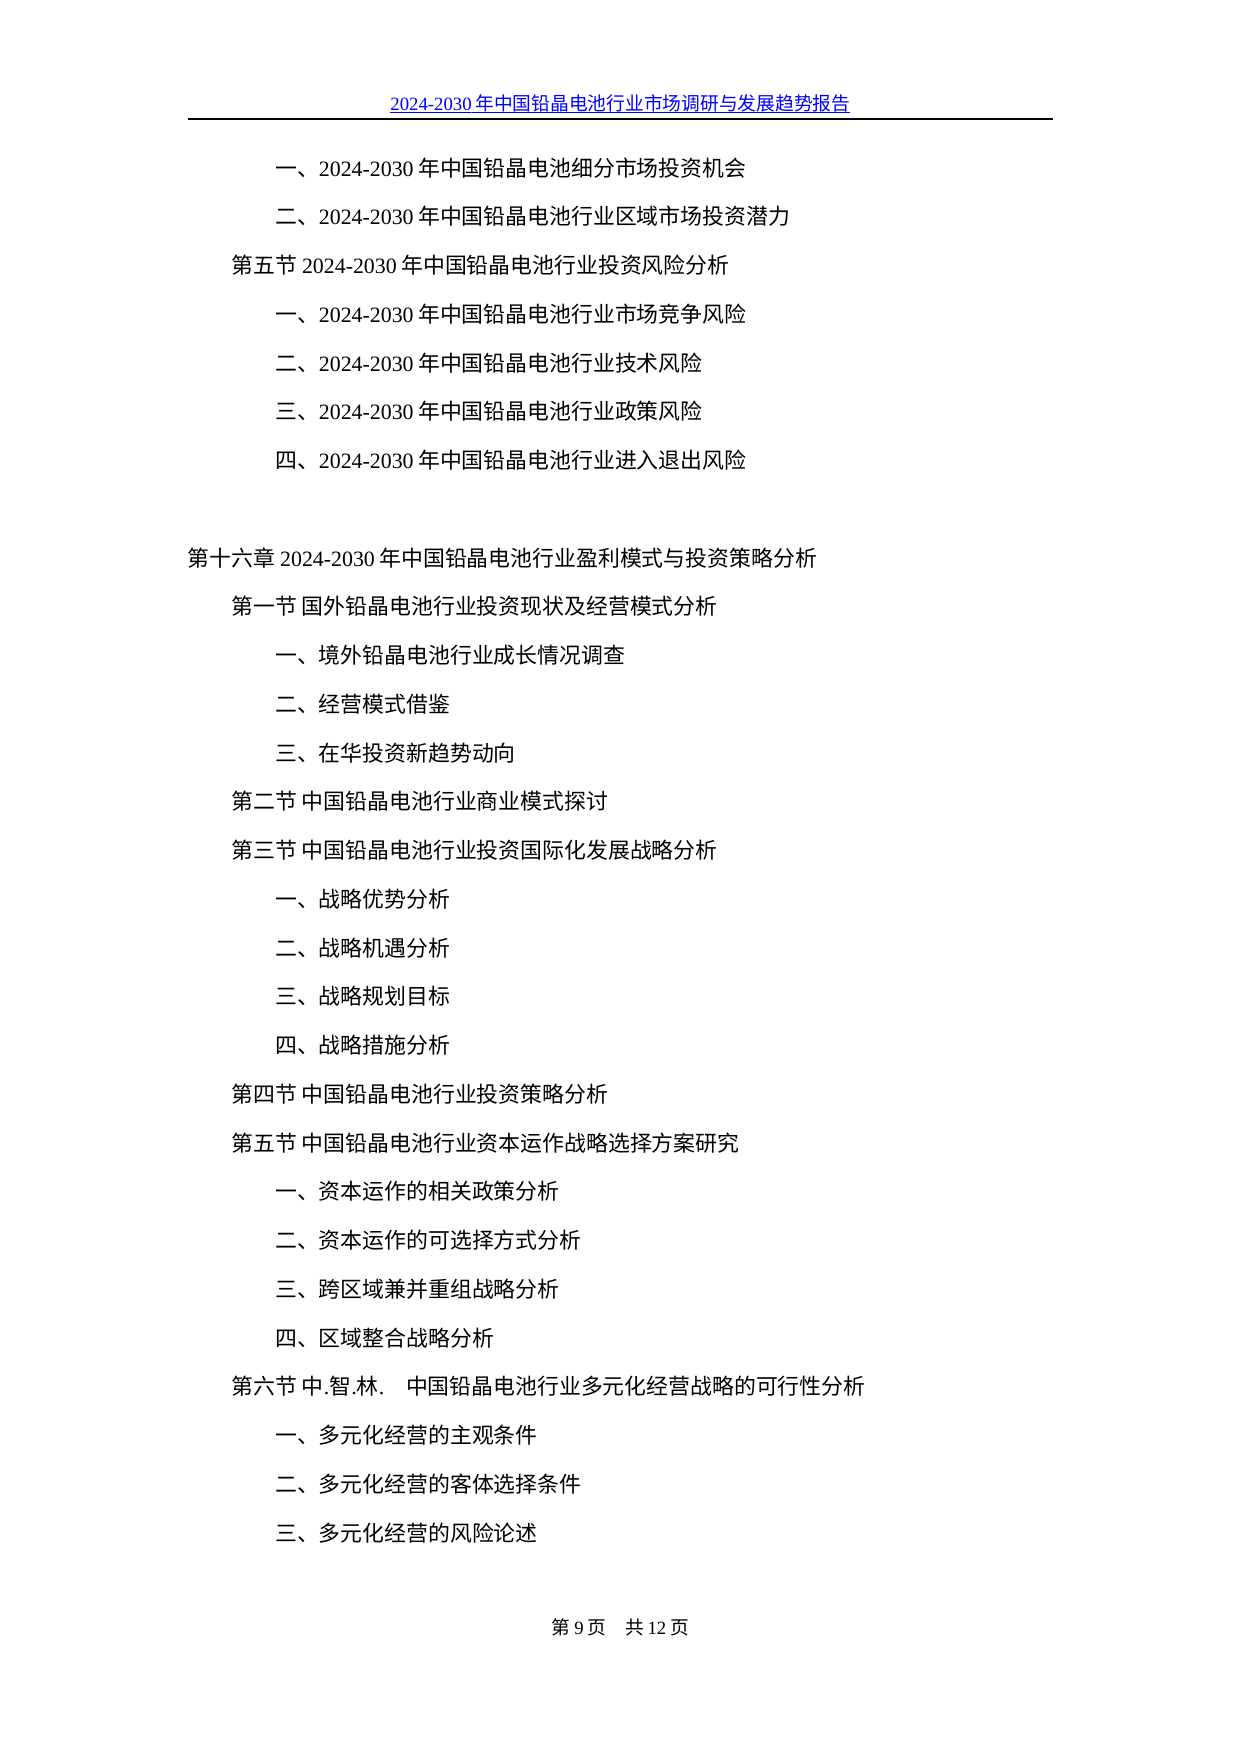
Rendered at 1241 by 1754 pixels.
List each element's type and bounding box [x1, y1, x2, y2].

text [187, 150, 1053, 1548]
